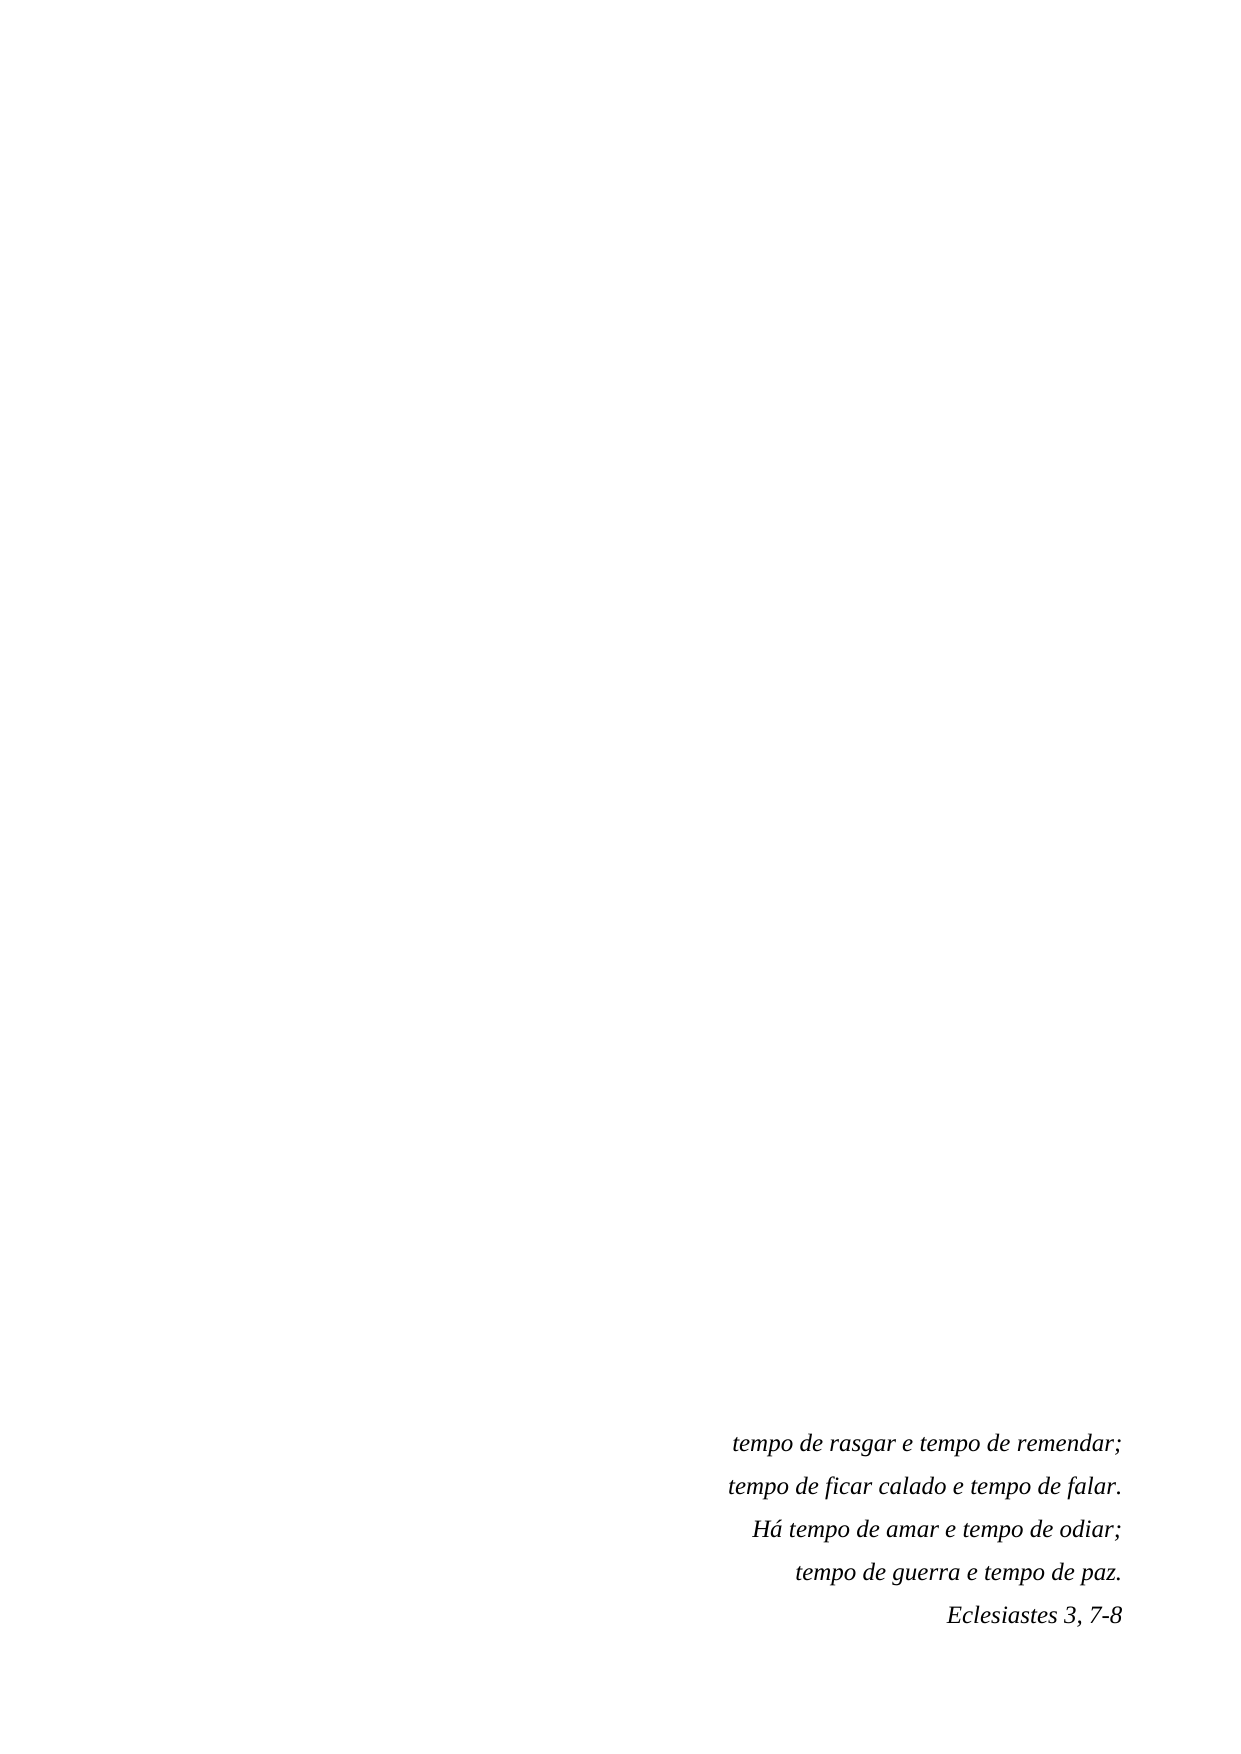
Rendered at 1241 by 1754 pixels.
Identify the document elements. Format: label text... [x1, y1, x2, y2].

text tempo de rasgar e tempo de remendar; [177, 1428, 1122, 1457]
text tempo de ficar calado e tempo de falar. [177, 1471, 1122, 1500]
text Eclesiastes 3, 7-8 [177, 1600, 1122, 1629]
text Há tempo de amar e tempo de odiar; [177, 1514, 1122, 1543]
text tempo de guerra e tempo de paz. [177, 1557, 1122, 1586]
